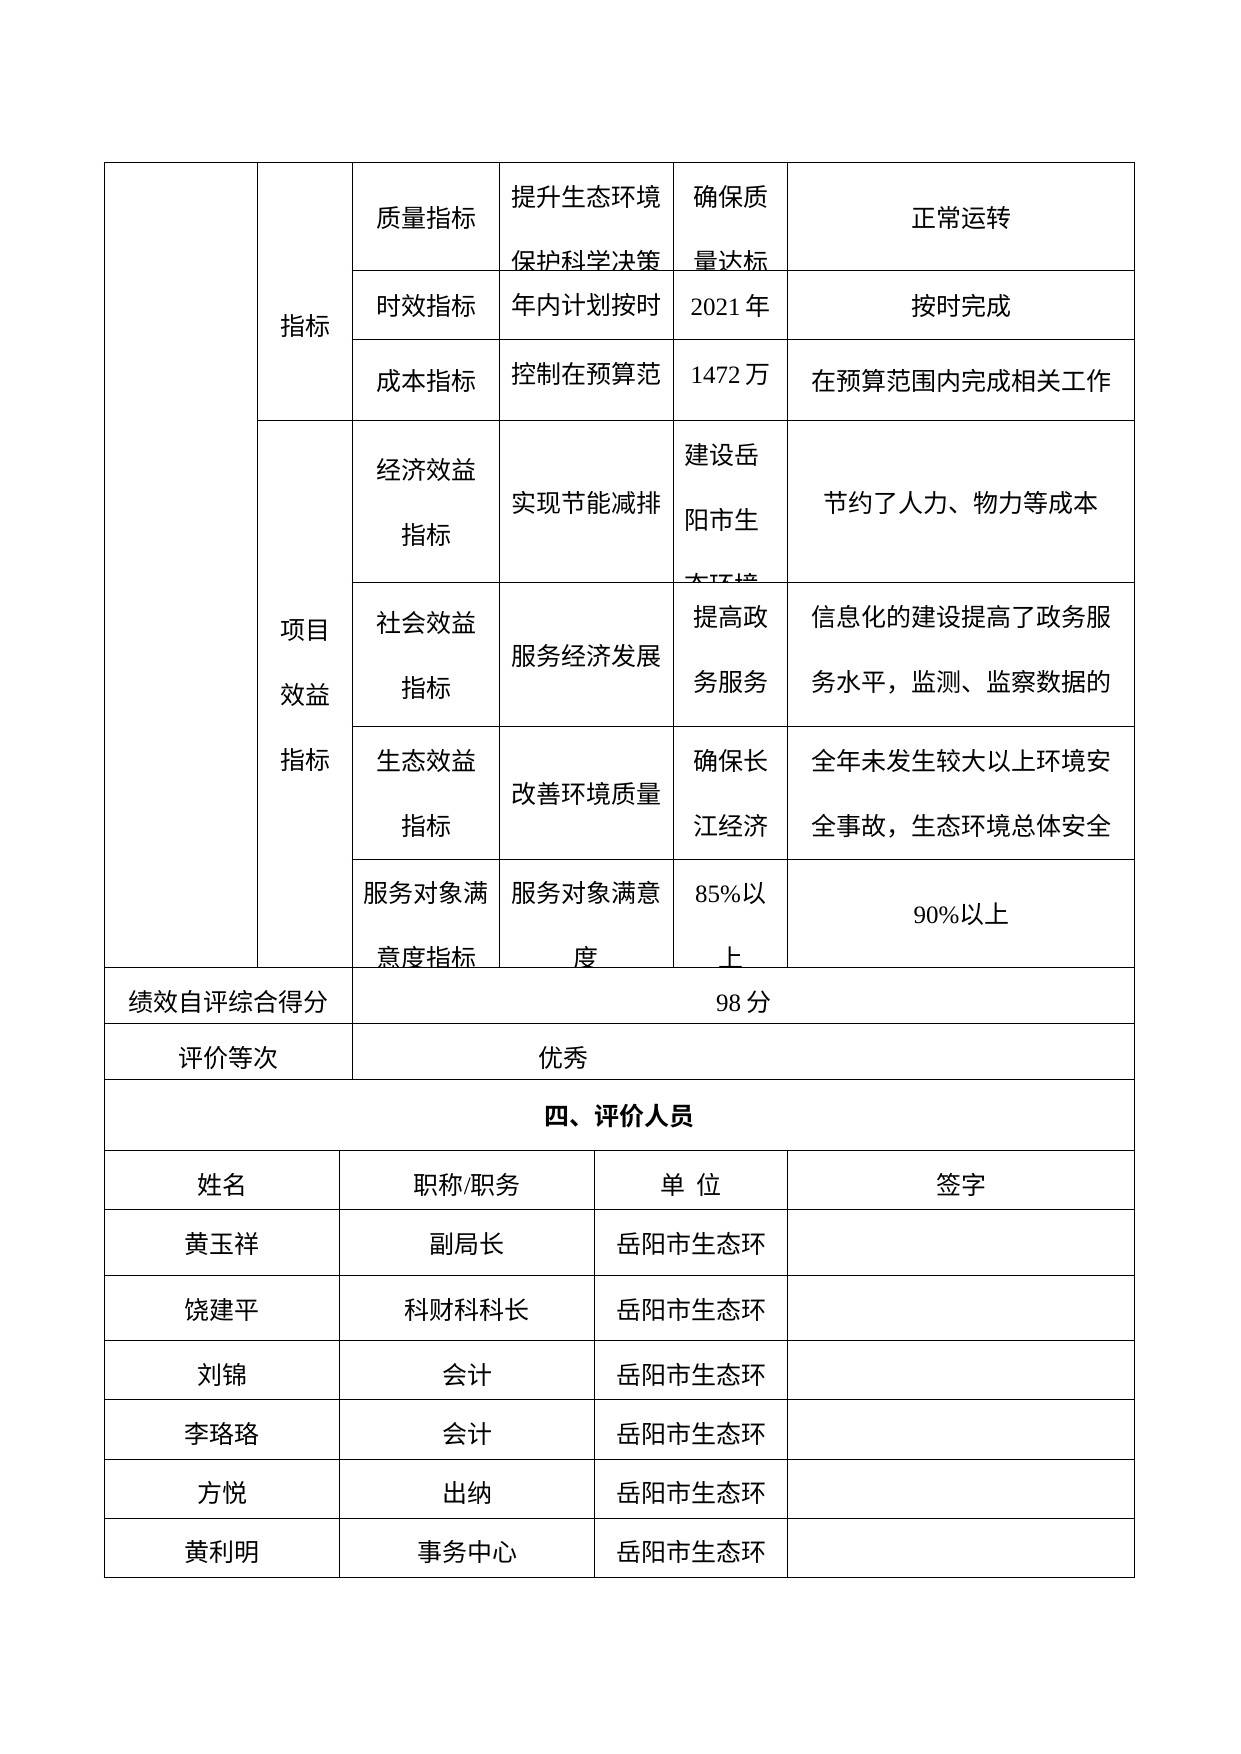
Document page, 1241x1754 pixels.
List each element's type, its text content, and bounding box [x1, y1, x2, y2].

table_cell 2021年 [674, 271, 787, 339]
table_cell 岳阳市生态环境局 [595, 1519, 787, 1577]
table_cell 信息化的建设提高了政务服务水平，监测、监察数据的采集为污染治理决策分析提供了精准的数据支撑 [788, 583, 1134, 726]
table_cell [788, 1519, 1134, 1577]
table_cell 提高政务服务水平，为削减环境污染提供决策分析 [674, 583, 787, 726]
table_cell 会计 [340, 1341, 594, 1399]
table_cell 岳阳市生态环境局 [595, 1210, 787, 1275]
table_cell 按时完成 [788, 271, 1134, 339]
table_cell 质量指标 [353, 163, 499, 270]
table_cell 服务对象满意度 [500, 860, 673, 967]
table_cell [788, 1460, 1134, 1517]
table_cell 确保长江经济带中游及环洞庭湖水质得到稳步提升，环境空气质量优良天数增加 [674, 727, 787, 858]
table_cell 提升生态环境保护科学决策能力 [500, 163, 673, 270]
table_cell [788, 1276, 1134, 1340]
table_cell 姓名 [105, 1151, 339, 1209]
table_cell 85%以上 [674, 860, 787, 967]
table_cell 确保质量达标 [674, 163, 787, 270]
table_cell 成本指标 [353, 340, 499, 420]
table_cell 李珞珞 [105, 1400, 339, 1458]
table_cell 在预算范围内完成相关工作 [788, 340, 1134, 420]
table_cell 岳阳市生态环境局 [595, 1400, 787, 1458]
table_cell 岳阳市生态环境局 [595, 1341, 787, 1399]
table_cell 岳阳市生态环境局 [595, 1460, 787, 1517]
table_cell [788, 1210, 1134, 1275]
table_cell 黄利明 [105, 1519, 339, 1577]
table_cell 实现节能减排 [500, 421, 673, 582]
table_cell 改善环境质量 [500, 727, 673, 858]
table_cell 1472万元 [674, 340, 787, 420]
table_cell 会计 [340, 1400, 594, 1458]
table_cell 出纳 [340, 1460, 594, 1517]
table_cell 单 位 [595, 1151, 787, 1209]
table_cell [788, 1341, 1134, 1399]
table_cell 科财科科长 [340, 1276, 594, 1340]
table_cell 评价等次 [105, 1024, 352, 1079]
table_cell 黄玉祥 [105, 1210, 339, 1275]
table_cell [788, 1400, 1134, 1458]
table_cell 饶建平 [105, 1276, 339, 1340]
table_cell 正常运转 [788, 163, 1134, 270]
table_cell 副局长 [340, 1210, 594, 1275]
table_cell 优秀 [353, 1024, 1134, 1079]
table_cell 四、评价人员 [105, 1080, 1134, 1150]
table_cell 年内计划按时完成 [500, 271, 673, 339]
table_cell 服务对象满意度指标 [353, 860, 499, 967]
table_cell 签字 [788, 1151, 1134, 1209]
table_cell 生态效益 指标 [353, 727, 499, 858]
table_cell 建设岳阳市生态环境大数据平台等 [674, 421, 787, 582]
table_cell 方悦 [105, 1460, 339, 1517]
table_cell 绩效自评综合得分 [105, 968, 352, 1023]
table_cell 刘锦 [105, 1341, 339, 1399]
table_cell 经济效益 指标 [353, 421, 499, 582]
table_cell 节约了人力、物力等成本 [788, 421, 1134, 582]
table_cell 岳阳市生态环境局 [595, 1276, 787, 1340]
table_cell 项目效益指标 [258, 421, 352, 967]
table_cell 98分 [353, 968, 1134, 1023]
table_cell 职称/职务 [340, 1151, 594, 1209]
table_cell 90%以上 [788, 860, 1134, 967]
table_cell 社会效益 指标 [353, 583, 499, 726]
table_cell 控制在预算范围内 [500, 340, 673, 420]
table_cell 全年未发生较大以上环境安全事故，生态环境总体安全 [788, 727, 1134, 858]
table_cell 事务中心 [340, 1519, 594, 1577]
table_cell 服务经济发展 [500, 583, 673, 726]
table_cell 时效指标 [353, 271, 499, 339]
